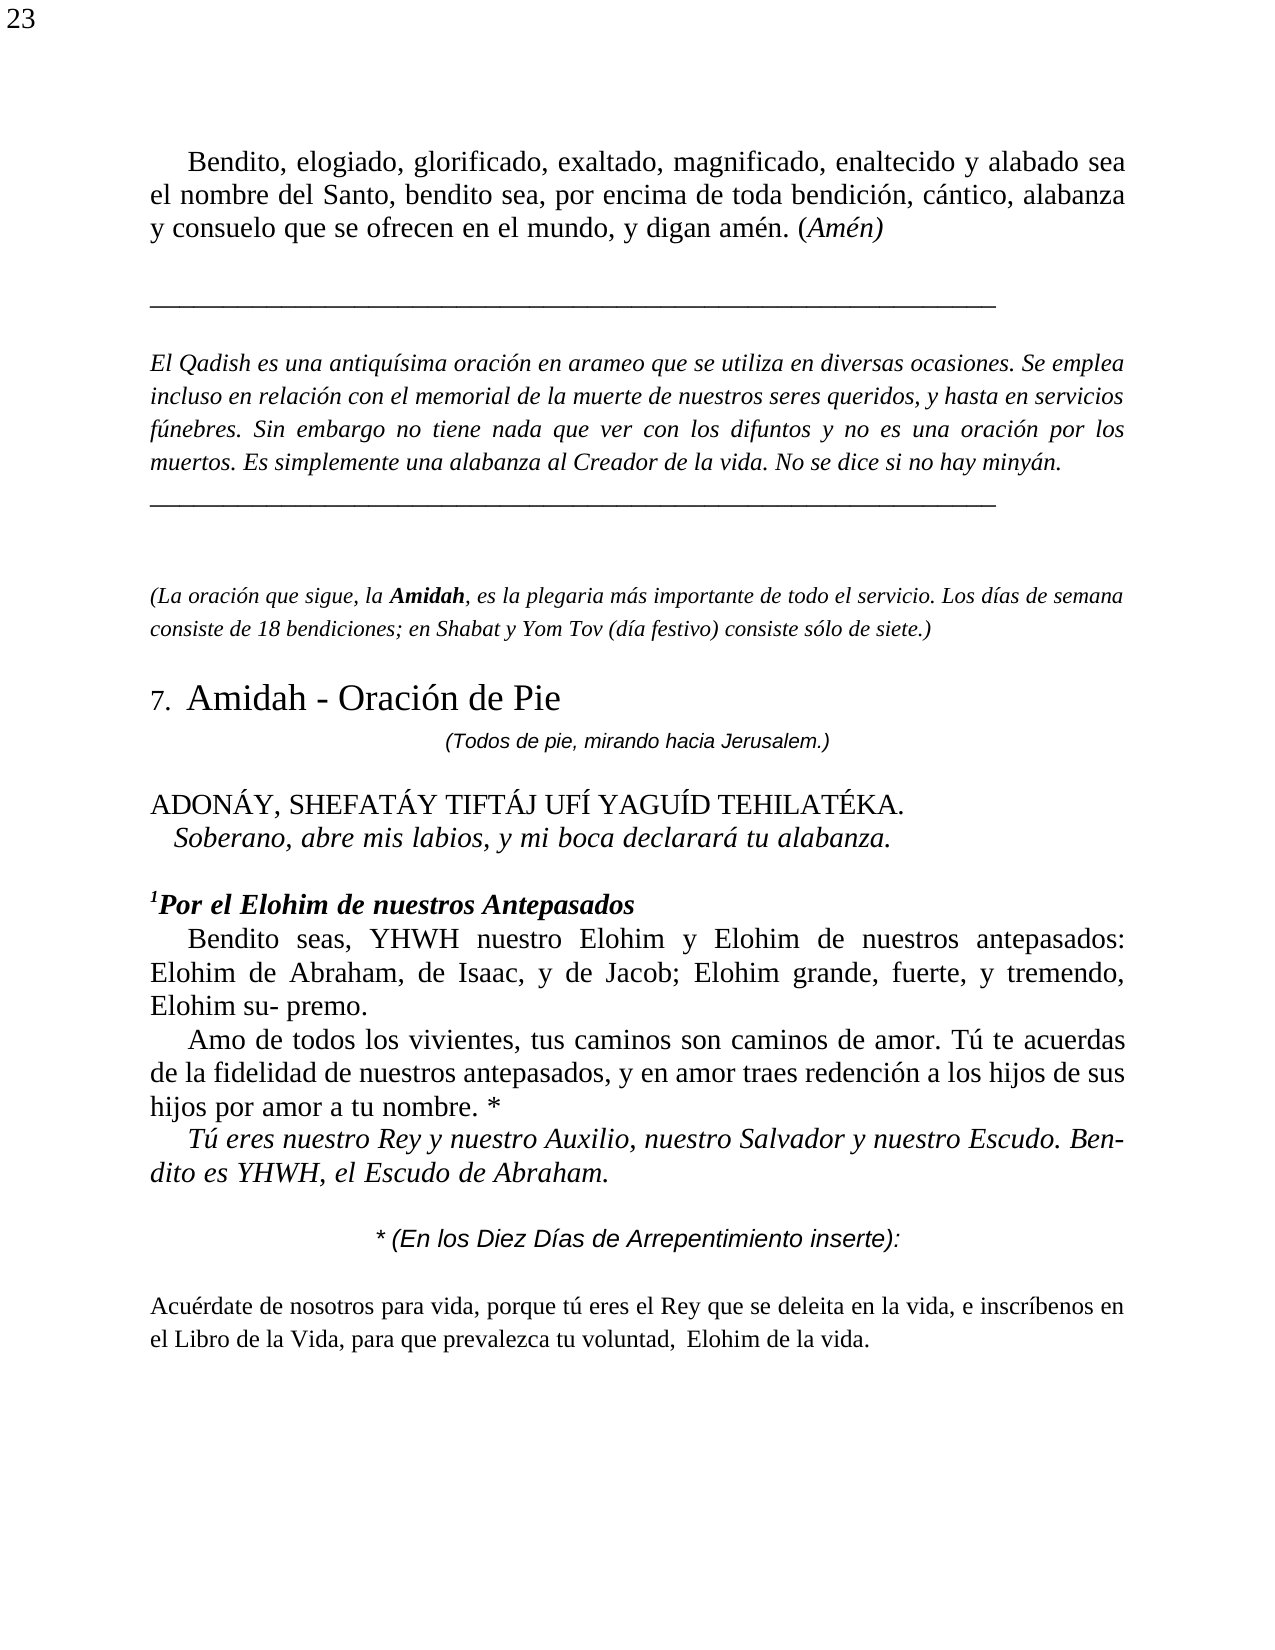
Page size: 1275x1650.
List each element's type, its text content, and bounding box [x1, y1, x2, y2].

text Tú eres nuestro Rey y nuestro Auxilio, nuestro Salvador y nuestro Escudo. Ben- dito es YHWH, el Escudo de Abraham. [150, 1122, 1125, 1188]
text __________________________________________________________ [150, 480, 1137, 509]
text Amo de todos los vivientes, tus caminos son caminos de amor. Tú te acuerdas de la fidelidad de nuestros antepasados, y en amor traes redención a los hijos de sus hijos por amor a tu nombre. * [150, 1022, 1126, 1122]
subtitle Amidah - Oración de Pie [150, 676, 1137, 719]
text __________________________________________________________ [150, 277, 1137, 311]
text El Qadish es una antiquísima oración en arameo que se utiliza en diversas ocasiones. Se emplea incluso en relación con el memorial de la muerte de nuestros seres queridos, y hasta en servicios fúnebres. Sin embargo no tiene nada que ver con los difuntos y no es una oración por los muertos. Es simplemente una alabanza al Creador de la vida. No se dice si no hay minyán. [150, 348, 1125, 476]
text * (En los Diez Días de Arrepentimiento inserte): [148, 1224, 1127, 1253]
text Bendito seas, YHWH nuestro Elohim y Elohim de nuestros antepasados: Elohim de Abraham, de Isaac, y de Jacob; Elohim grande, fuerte, y tremendo, Elohim su- premo. [150, 921, 1125, 1022]
subtitle 1Por el Elohim de nuestros Antepasados [150, 888, 1137, 921]
text ADONÁY, SHEFATÁY TIFTÁJ UFÍ YAGUÍD TEHILATÉKA. [150, 788, 1137, 821]
text (La oración que sigue, la Amidah, es la plegaria más importante de todo el servicio. Los días de semana consiste de 18 bendiciones; en Shabat y Yom Tov (día festivo) consiste sólo de siete.) [150, 582, 1125, 641]
text Soberano, abre mis labios, y mi boca declarará tu alabanza. [173, 821, 1137, 854]
text Bendito, elogiado, glorificado, exaltado, magnificado, enaltecido y alabado sea el nombre del Santo, bendito sea, por encima de toda bendición, cántico, alabanza y consuelo que se ofrecen en el mundo, y digan amén. (Amén) [150, 145, 1126, 244]
text Acuérdate de nosotros para vida, porque tú eres el Rey que se deleita en la vida, e inscríbenos en el Libro de la Vida, para que prevalezca tu voluntad, Elohim de la vida. [150, 1291, 1125, 1353]
text (Todos de pie, mirando hacia Jerusalem.) [429, 728, 845, 752]
